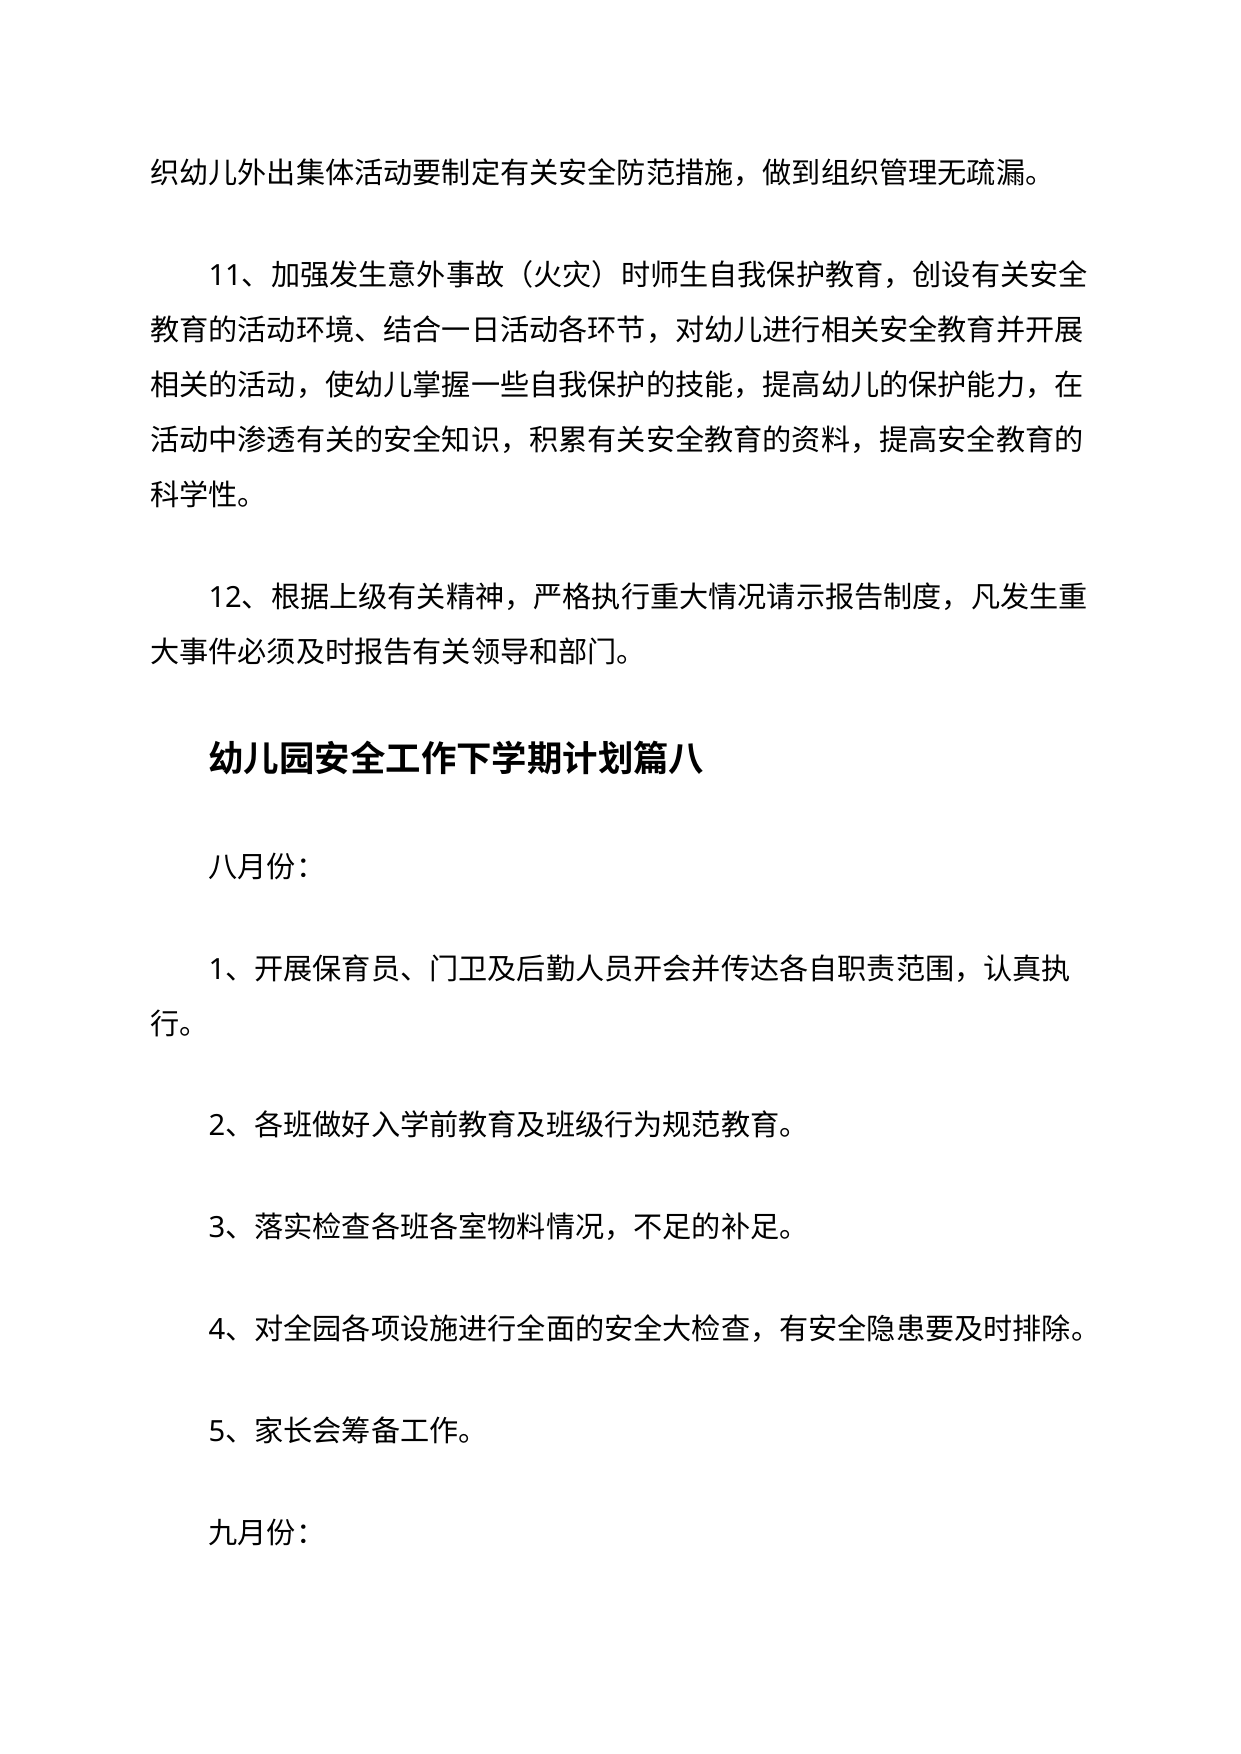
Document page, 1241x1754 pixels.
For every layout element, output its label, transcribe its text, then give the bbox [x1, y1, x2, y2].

text 1、开展保育员、门卫及后勤人员开会并传达各自职责范围，认真执行。 [150, 945, 1090, 1042]
text 2、各班做好入学前教育及班级行为规范教育。 [150, 1102, 1090, 1144]
text 12、根据上级有关精神，严格执行重大情况请示报告制度，凡发生重大事件必须及时报告有关领导和部门。 [150, 573, 1090, 671]
text 3、落实检查各班各室物料情况，不足的补足。 [150, 1204, 1090, 1246]
text 八月份： [150, 843, 1090, 886]
text 幼儿园安全工作下学期计划篇八 [150, 730, 1090, 781]
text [150, 150, 1090, 192]
text 11、加强发生意外事故（火灾）时师生自我保护教育，创设有关安全教育的活动环境、结合一日活动各环节，对幼儿进行相关安全教育并开展相关的活动，使幼儿掌握一些自我保护的技能，提高幼儿的保护能力，在活动中渗透有关的安全知识，积累有关安全教育的资料，提高安全教育的科学性。 [150, 252, 1090, 514]
text 5、家长会筹备工作。 [150, 1408, 1090, 1450]
text 4、对全园各项设施进行全面的安全大检查，有安全隐患要及时排除。 [150, 1306, 1090, 1348]
text 九月份： [150, 1510, 1090, 1552]
